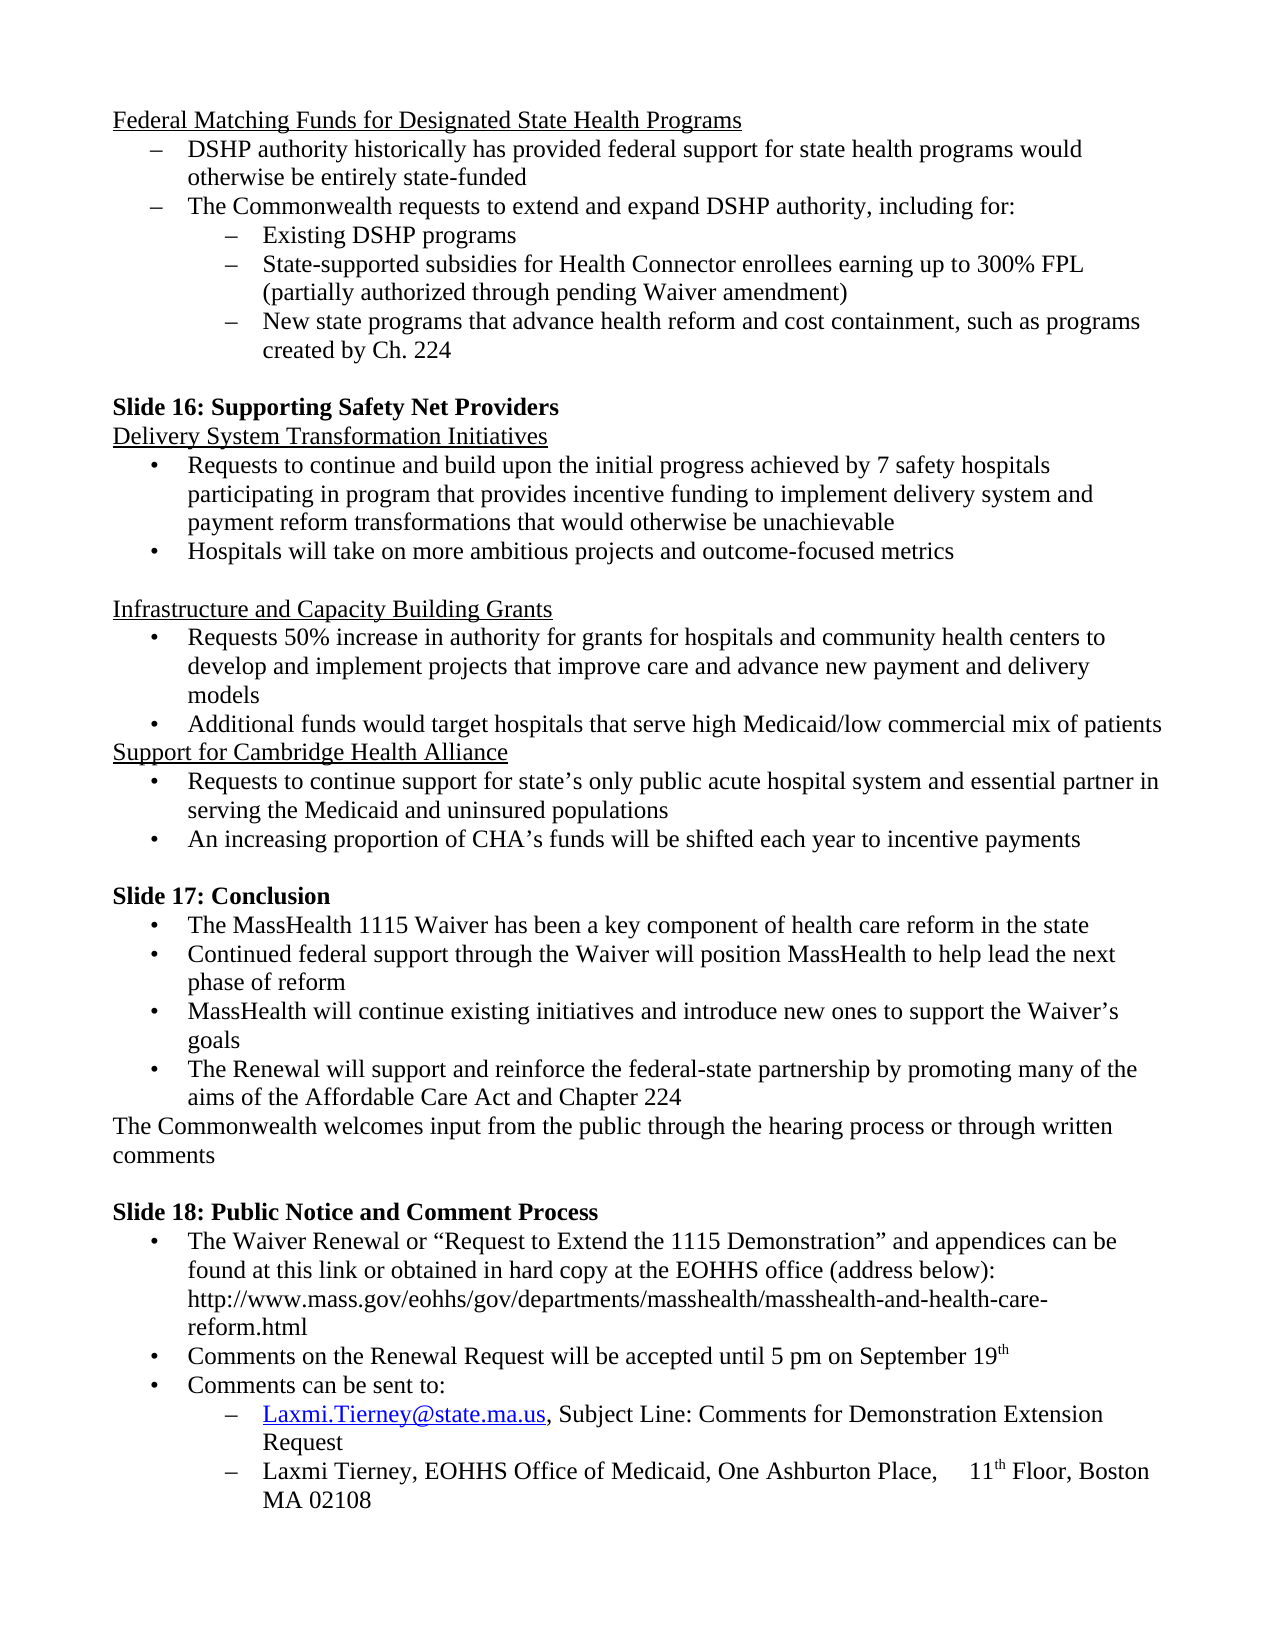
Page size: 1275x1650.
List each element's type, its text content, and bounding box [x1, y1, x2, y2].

list New state programs that advance health reform and cost containment, such as programs created by Ch. 224 [225, 306, 1162, 364]
text Slide 17: Conclusion [112, 881, 1162, 910]
list State-supported subsidies for Health Connector enrollees earning up to 300% FPL (partially authorized through pending Waiver amendment) [225, 249, 1162, 306]
text Infrastructure and Capacity Building Grants [112, 594, 1162, 622]
list DSHP authority historically has provided federal support for state health programs would otherwise be entirely state-funded [150, 134, 1162, 191]
text Delivery System Transformation Initiatives [112, 421, 1162, 450]
text Federal Matching Funds for Designated State Health Programs [112, 105, 1162, 134]
list Laxmi Tierney, EOHHS Office of Medicaid, One Ashburton Place, 11th Floor, Boston MA 02108 [225, 1456, 1162, 1514]
list The Commonwealth requests to extend and expand DSHP authority, including for: [150, 191, 1162, 220]
list Comments can be sent to: [150, 1370, 1162, 1399]
list The MassHealth 1115 Waiver has been a key component of health care reform in the state [150, 910, 1162, 939]
list Requests to continue support for state’s only public acute hospital system and essential partner in serving the Medicaid and uninsured populations [150, 766, 1162, 824]
text The Commonwealth welcomes input from the public through the hearing process or through written comments [112, 1111, 1162, 1169]
text Slide 16: Supporting Safety Net Providers [112, 392, 1162, 421]
list MassHealth will continue existing initiatives and introduce new ones to support the Waiver’s goals [150, 996, 1162, 1054]
list An increasing proportion of CHA’s funds will be shifted each year to incentive payments [150, 824, 1162, 852]
list Additional funds would target hospitals that serve high Medicaid/low commercial mix of patients [150, 709, 1162, 737]
list Laxmi.Tierney@state.ma.us, Subject Line: Comments for Demonstration Extension Request [225, 1399, 1162, 1456]
list Existing DSHP programs [225, 220, 1162, 249]
list Comments on the Renewal Request will be accepted until 5 pm on September 19th [150, 1341, 1162, 1370]
list Requests 50% increase in authority for grants for hospitals and community health centers to develop and implement projects that improve care and advance new payment and delivery models [150, 622, 1162, 709]
text Support for Cambridge Health Alliance [112, 737, 1162, 766]
list Hospitals will take on more ambitious projects and outcome-focused metrics [150, 536, 1162, 565]
list Requests to continue and build upon the initial progress achieved by 7 safety hospitals participating in program that provides incentive funding to implement delivery system and payment reform transformations that would otherwise be unachievable [150, 450, 1162, 536]
list The Waiver Renewal or “Request to Extend the 1115 Demonstration” and appendices can be found at this link or obtained in hard copy at the EOHHS office (address below): http://www.mass.gov/eohhs/gov/departments/masshealth/masshealth-and-health-care-reform.html [150, 1226, 1162, 1341]
list The Renewal will support and reinforce the federal-state partnership by promoting many of the aims of the Affordable Care Act and Chapter 224 [150, 1054, 1162, 1111]
text Slide 18: Public Notice and Comment Process [112, 1197, 1162, 1226]
list Continued federal support through the Waiver will position MassHealth to help lead the next phase of reform [150, 939, 1162, 996]
